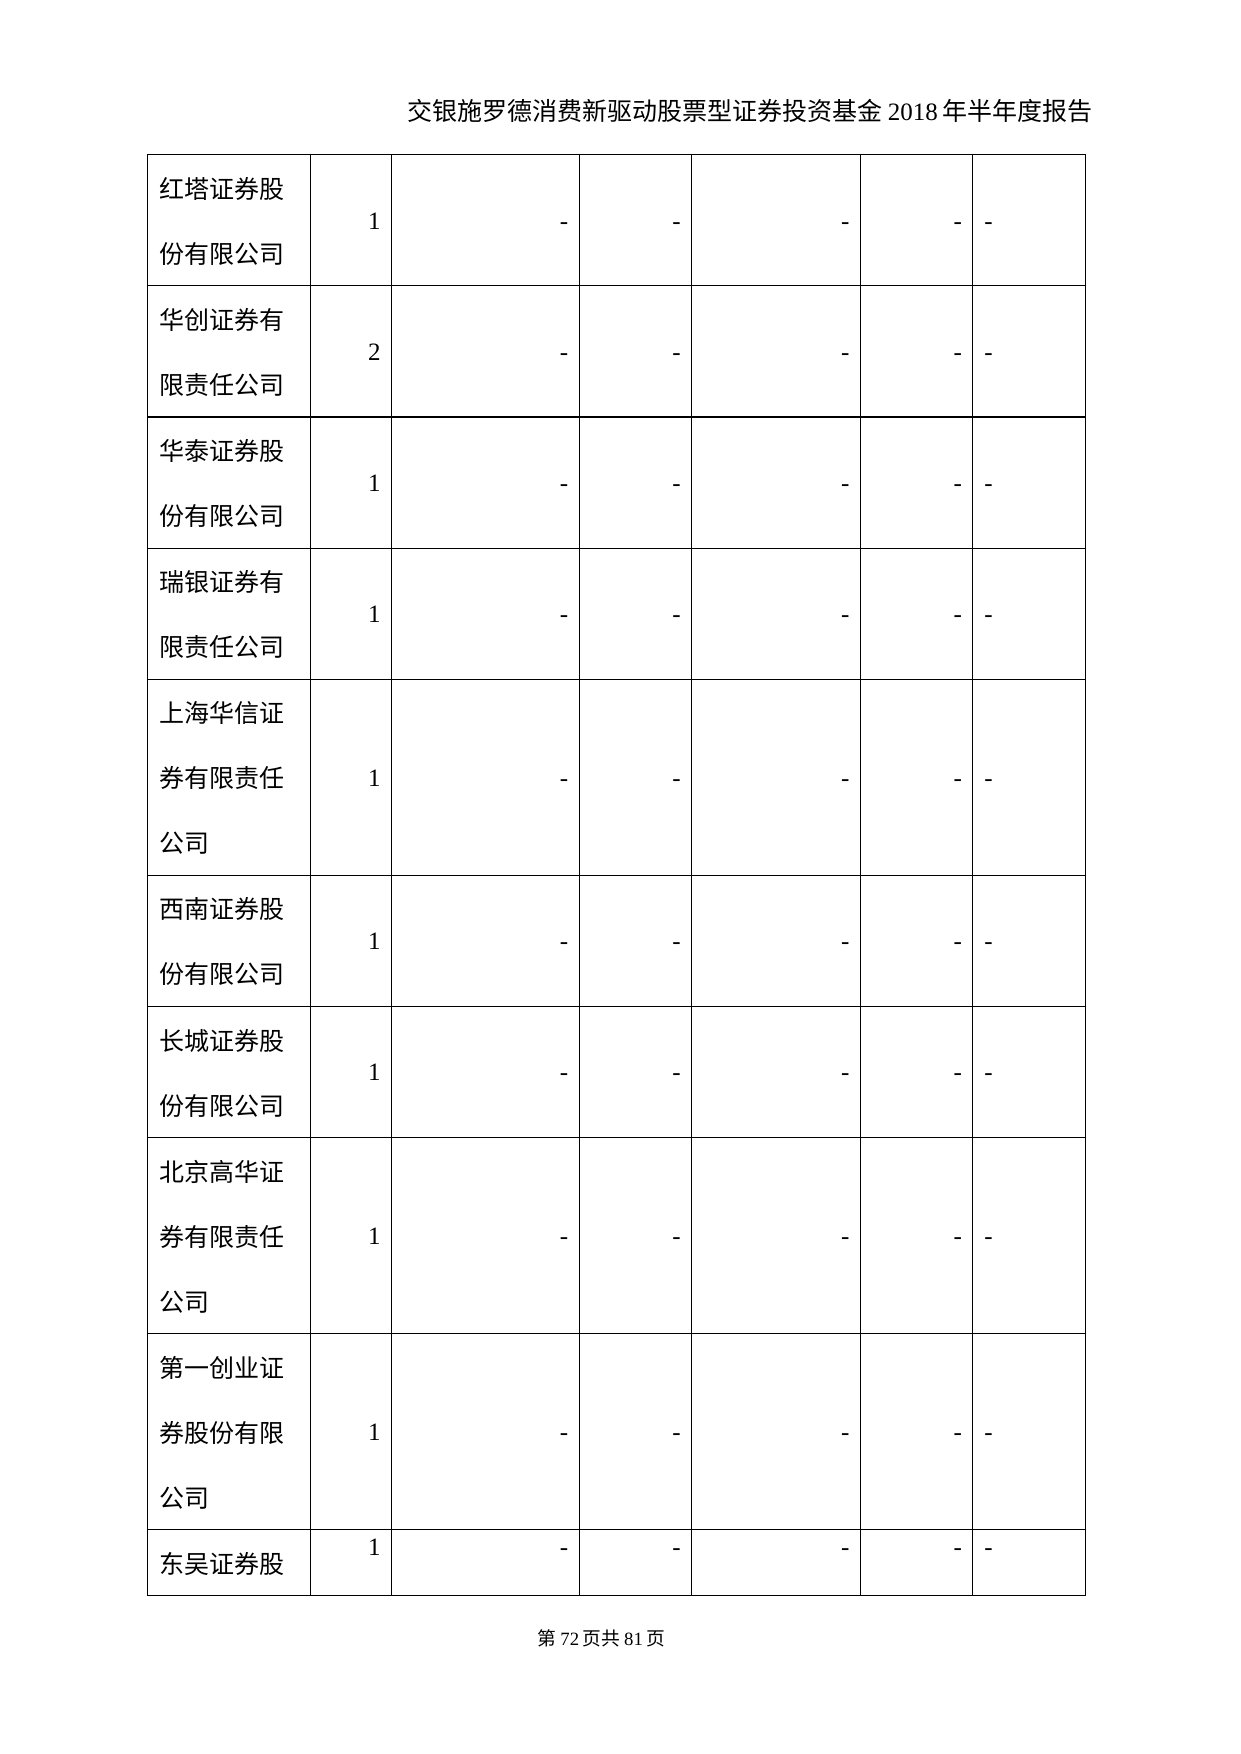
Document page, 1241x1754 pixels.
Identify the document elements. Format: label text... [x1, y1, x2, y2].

table_cell - [392, 1007, 579, 1137]
table_cell - [392, 680, 579, 874]
table_cell - [861, 1334, 972, 1529]
table_cell - [392, 155, 579, 285]
table_cell 长城证券股份有限公司 [148, 1007, 310, 1137]
table_cell - [692, 549, 860, 678]
table_cell - [580, 876, 691, 1006]
table_cell - [580, 1007, 691, 1137]
table_cell 1 [311, 1334, 391, 1529]
table_cell 华泰证券股份有限公司 [148, 418, 310, 547]
table_cell - [973, 1138, 1085, 1333]
table_cell - [692, 1007, 860, 1137]
table_cell 北京高华证券有限责任公司 [148, 1138, 310, 1333]
table_cell 1 [311, 549, 391, 678]
table_cell - [973, 155, 1085, 285]
table_cell - [692, 418, 860, 547]
table_cell - [580, 549, 691, 678]
table_cell 红塔证券股份有限公司 [148, 155, 310, 285]
table_cell - [392, 1138, 579, 1333]
table_cell - [861, 286, 972, 416]
table_cell 1 [311, 1530, 391, 1595]
table_cell 东吴证券股份有限公司 [148, 1530, 310, 1595]
table_cell - [861, 549, 972, 678]
table_cell - [973, 1007, 1085, 1137]
table_cell 西南证券股份有限公司 [148, 876, 310, 1006]
table_cell 1 [311, 155, 391, 285]
table_cell 1 [311, 1138, 391, 1333]
table_cell - [392, 418, 579, 547]
table_cell - [861, 1007, 972, 1137]
table_cell - [392, 1334, 579, 1529]
table_cell - [392, 286, 579, 416]
table_cell - [973, 1334, 1085, 1529]
table_cell - [580, 1334, 691, 1529]
table_cell - [580, 155, 691, 285]
table_cell - [973, 680, 1085, 874]
table_cell - [692, 286, 860, 416]
table_cell - [580, 286, 691, 416]
table_cell - [973, 549, 1085, 678]
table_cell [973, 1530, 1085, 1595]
table_cell 上海华信证券有限责任公司 [148, 680, 310, 874]
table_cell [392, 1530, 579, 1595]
table_cell - [580, 680, 691, 874]
table_cell - [973, 418, 1085, 547]
table_cell - [692, 680, 860, 874]
table_cell 1 [311, 1007, 391, 1137]
table_cell - [861, 680, 972, 874]
table_cell - [692, 1334, 860, 1529]
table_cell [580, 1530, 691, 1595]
table_cell - [861, 1138, 972, 1333]
table_cell 1 [311, 418, 391, 547]
table_cell - [392, 549, 579, 678]
table_cell 1 [311, 876, 391, 1006]
table_cell 瑞银证券有限责任公司 [148, 549, 310, 678]
table_cell - [392, 876, 579, 1006]
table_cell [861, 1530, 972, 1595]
table_cell - [692, 1138, 860, 1333]
table_cell - [861, 155, 972, 285]
table_cell - [861, 418, 972, 547]
table_cell - [692, 155, 860, 285]
table_cell - [692, 876, 860, 1006]
table_cell - [973, 286, 1085, 416]
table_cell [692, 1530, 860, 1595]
table_cell - [580, 418, 691, 547]
table_cell 华创证券有限责任公司 [148, 286, 310, 416]
table_cell 1 [311, 680, 391, 874]
table_cell - [973, 876, 1085, 1006]
table_cell 第一创业证券股份有限公司 [148, 1334, 310, 1529]
table_cell - [580, 1138, 691, 1333]
table_cell 2 [311, 286, 391, 416]
table_cell - [861, 876, 972, 1006]
